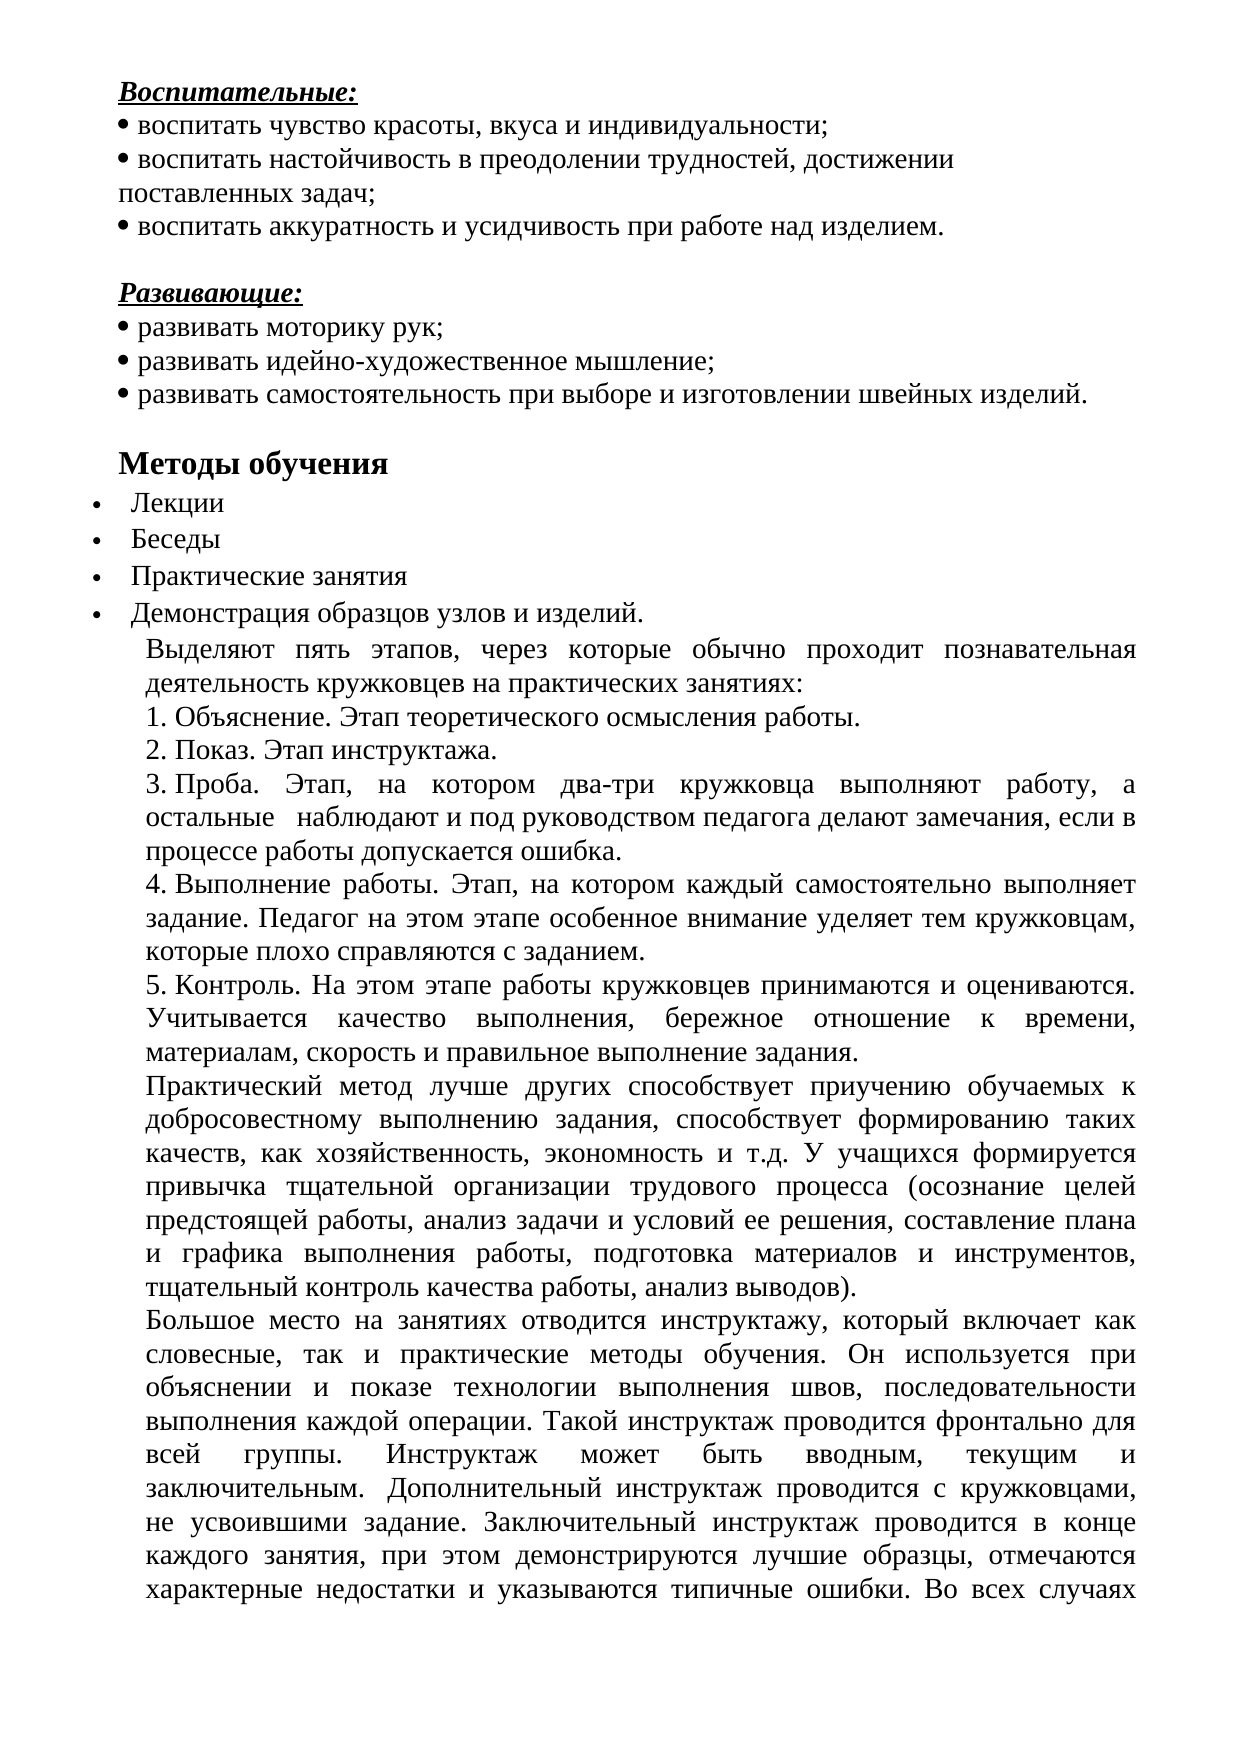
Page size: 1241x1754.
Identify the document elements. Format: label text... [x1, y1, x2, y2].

text  воспитать аккуратность и усидчивость при работе над изделием. [118, 208, 1137, 242]
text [145, 1302, 1137, 1604]
text 3. Проба. Этап, на котором два-три кружковца выполняют работу, а остальные наблюдают и под руководством педагога делают замечания, если в процессе работы допускается ошибка. [145, 766, 1137, 866]
list Беседы [93, 522, 1137, 555]
list Лекции [93, 485, 1137, 518]
text Выделяют пять этапов, через которые обычно проходит познавательная деятельность кружковцев на практических занятиях: [145, 632, 1137, 699]
text  развивать моторику рук; [118, 309, 1137, 343]
text 1. Объяснение. Этап теоретического осмысления работы. [145, 699, 1137, 732]
text  воспитать чувство красоты, вкуса и индивидуальности; [118, 107, 1137, 141]
text  развивать идейно-художественное мышление; [118, 343, 1137, 376]
text  развивать самостоятельность при выборе и изготовлении швейных изделий. [118, 376, 1137, 410]
text 4. Выполнение работы. Этап, на котором каждый самостоятельно выполняет задание. Педагог на этом этапе особенное внимание уделяет тем кружковцам, которые плохо справляются с заданием. [145, 866, 1137, 967]
text Развивающие: [118, 275, 1137, 309]
text Практический метод лучше других способствует приучению обучаемых к добросовестному выполнению задания, способствует формированию таких качеств, как хозяйственность, экономность и т.д. У учащихся формируется привычка тщательной организации трудового процесса (осознание целей предстоящей работы, анализ задачи и условий ее решения, составление плана и графика выполнения работы, подготовка материалов и инструментов, тщательный контроль качества работы, анализ выводов). [145, 1068, 1137, 1302]
text Методы обучения [118, 443, 1137, 482]
text 2. Показ. Этап инструктажа. [145, 732, 1137, 766]
text 5. Контроль. На этом этапе работы кружковцев принимаются и оцениваются. Учитывается качество выполнения, бережное отношение к времени, материалам, скорость и правильное выполнение задания. [145, 967, 1137, 1068]
list Практические занятия [93, 558, 1137, 592]
list Демонстрация образцов узлов и изделий. [93, 595, 1137, 628]
text  воспитать настойчивость в преодолении трудностей, достижении поставленных задач; [118, 141, 1137, 208]
text Воспитательные: [118, 74, 1137, 107]
